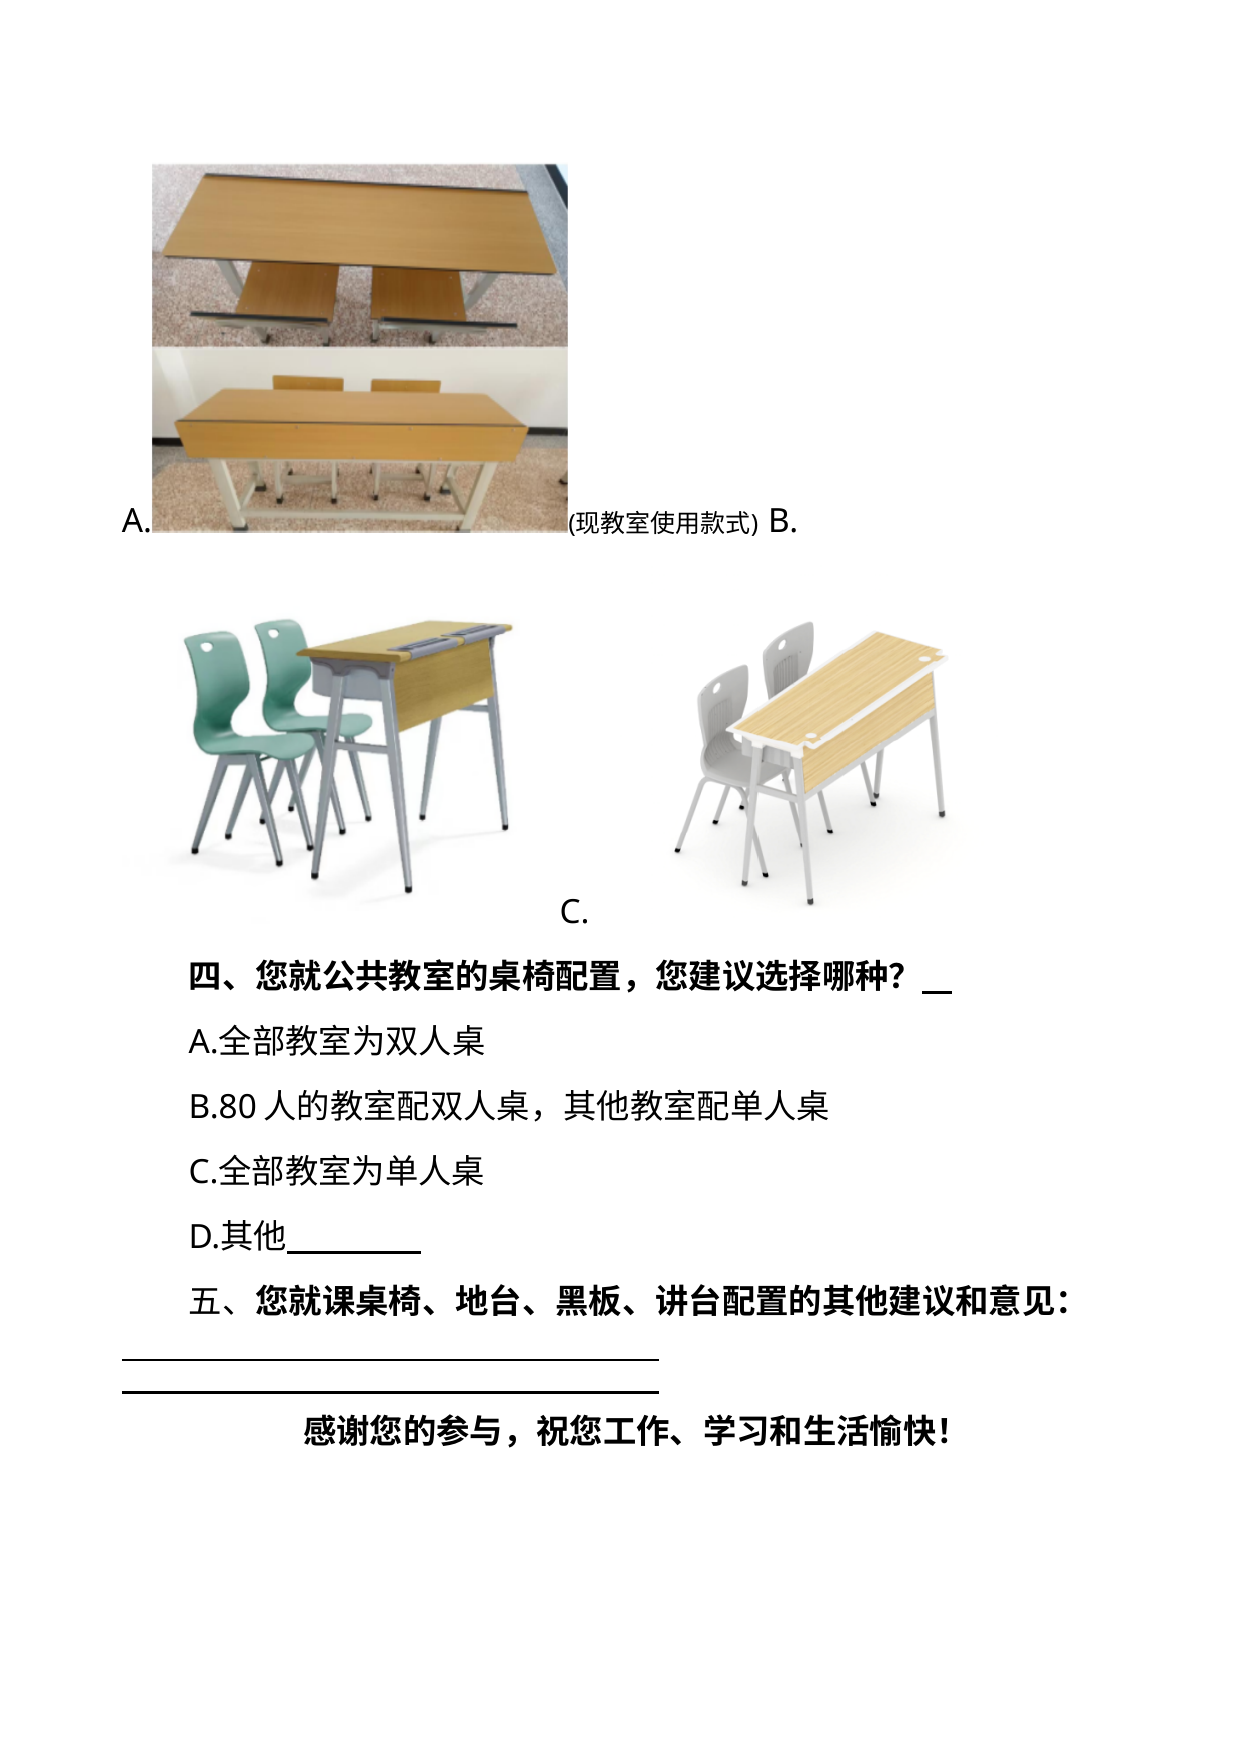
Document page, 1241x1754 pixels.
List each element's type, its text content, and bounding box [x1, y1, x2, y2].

picture [121, 552, 560, 924]
list D.其他 [122, 1202, 1151, 1267]
list C.全部教室为单人桌 [122, 1137, 1151, 1202]
list 感谢您的参与，祝您工作、学习和生活愉快！ [122, 1397, 1151, 1462]
list A.全部教室为双人桌 [122, 1007, 1151, 1072]
list 您就课桌椅、地台、黑板、讲台配置的其他建议和意见： [122, 1267, 1151, 1332]
list B.80人的教室配双人桌，其他教室配单人桌 [122, 1072, 1151, 1137]
list 您就公共教室的桌椅配置，您建议选择哪种？ [122, 942, 1151, 1007]
picture [589, 558, 1013, 924]
picture [151, 162, 568, 533]
